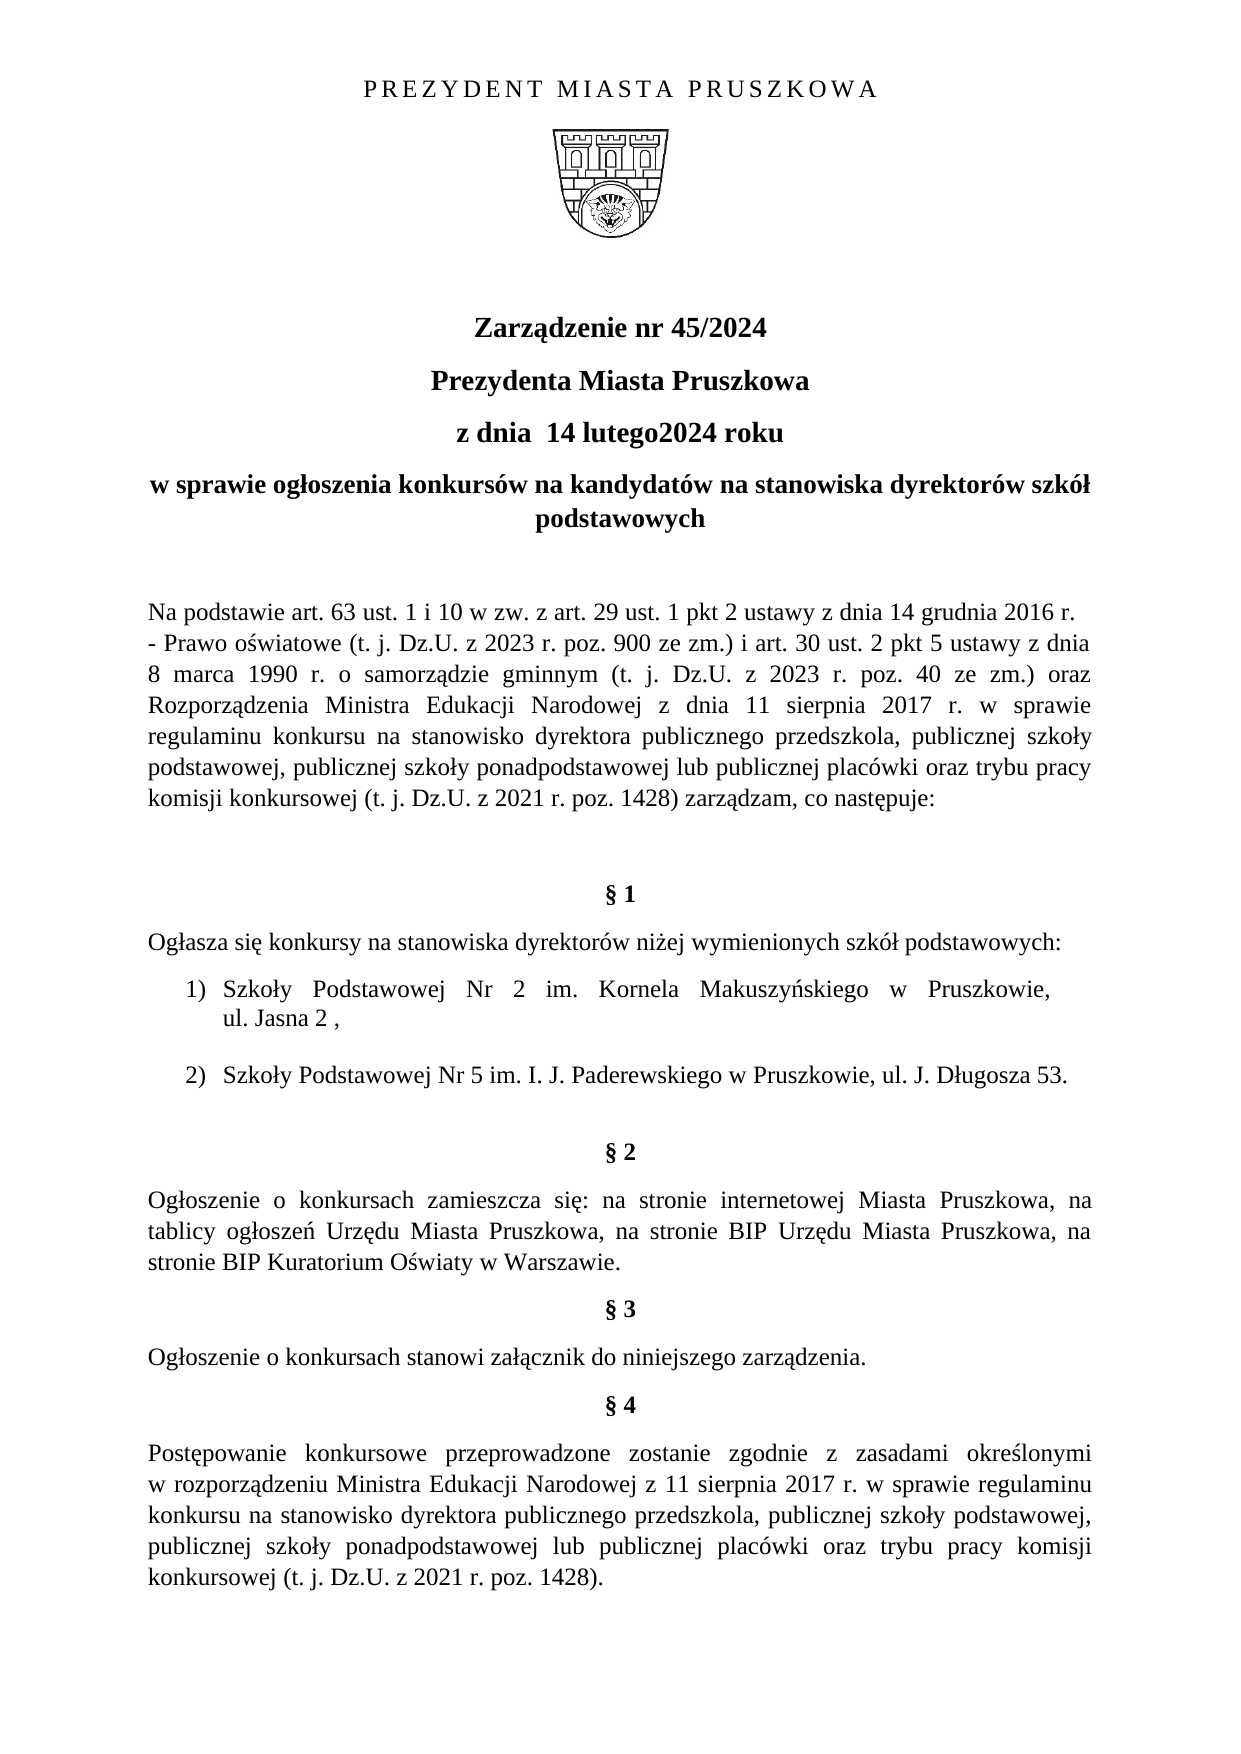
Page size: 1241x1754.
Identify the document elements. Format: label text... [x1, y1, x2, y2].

text Prezydenta Miasta Pruszkowa [148, 363, 1093, 396]
text Na podstawie art. 63 ust. 1 i 10 w zw. z art. 29 ust. 1 pkt 2 ustawy z dnia 14 grudnia 2016 r. - Prawo oświatowe (t. j. Dz.U. z 2023 r. poz. 900 ze zm.) i art. 30 ust. 2 pkt 5 ustawy z dnia 8 marca 1990 r. o samorządzie gminnym (t. j. Dz.U. z 2023 r. poz. 40 ze zm.) oraz Rozporządzenia Ministra Edukacji Narodowej z dnia 11 sierpnia 2017 r. w sprawie regulaminu konkursu na stanowisko dyrektora publicznego przedszkola, publicznej szkoły podstawowej, publicznej szkoły ponadpodstawowej lub publicznej placówki oraz trybu pracy komisji konkursowej (t. j. Dz.U. z 2021 r. poz. 1428) zarządzam, co następuje: [148, 597, 1093, 812]
text Ogłasza się konkursy na stanowiska dyrektorów niżej wymienionych szkół podstawowych: [148, 927, 1093, 955]
text § 2 [148, 1137, 1093, 1166]
text Ogłoszenie o konkursach zamieszcza się: na stronie internetowej Miasta Pruszkowa, na tablicy ogłoszeń Urzędu Miasta Pruszkowa, na stronie BIP Urzędu Miasta Pruszkowa, na stronie BIP Kuratorium Oświaty w Warszawie. [148, 1185, 1093, 1276]
text Prezydent Miasta Pruszkowa [148, 74, 1093, 103]
text § 3 [148, 1294, 1093, 1323]
list Szkoły Podstawowej Nr 5 im. I. J. Paderewskiego w Pruszkowie, ul. J. Długosza 53. [185, 1061, 1093, 1089]
list Szkoły Podstawowej Nr 2 im. Kornela Makuszyńskiego w Pruszkowie, ul. Jasna 2 , [185, 974, 1093, 1032]
text Ogłoszenie o konkursach stanowi załącznik do niniejszego zarządzenia. [148, 1342, 1093, 1371]
text § 4 [148, 1390, 1093, 1419]
picture [552, 129, 669, 238]
text Zarządzenie nr 45/2024 [148, 310, 1093, 343]
text w sprawie ogłoszenia konkursów na kandydatów na stanowiska dyrektorów szkół podstawowych [148, 468, 1093, 533]
text § 1 [148, 879, 1093, 908]
text Postępowanie konkursowe przeprowadzone zostanie zgodnie z zasadami określonymi w rozporządzeniu Ministra Edukacji Narodowej z 11 sierpnia 2017 r. w sprawie regulaminu konkursu na stanowisko dyrektora publicznego przedszkola, publicznej szkoły podstawowej, publicznej szkoły ponadpodstawowej lub publicznej placówki oraz trybu pracy komisji konkursowej (t. j. Dz.U. z 2021 r. poz. 1428). [148, 1438, 1093, 1591]
text z dnia 14 lutego2024 roku [148, 416, 1093, 449]
